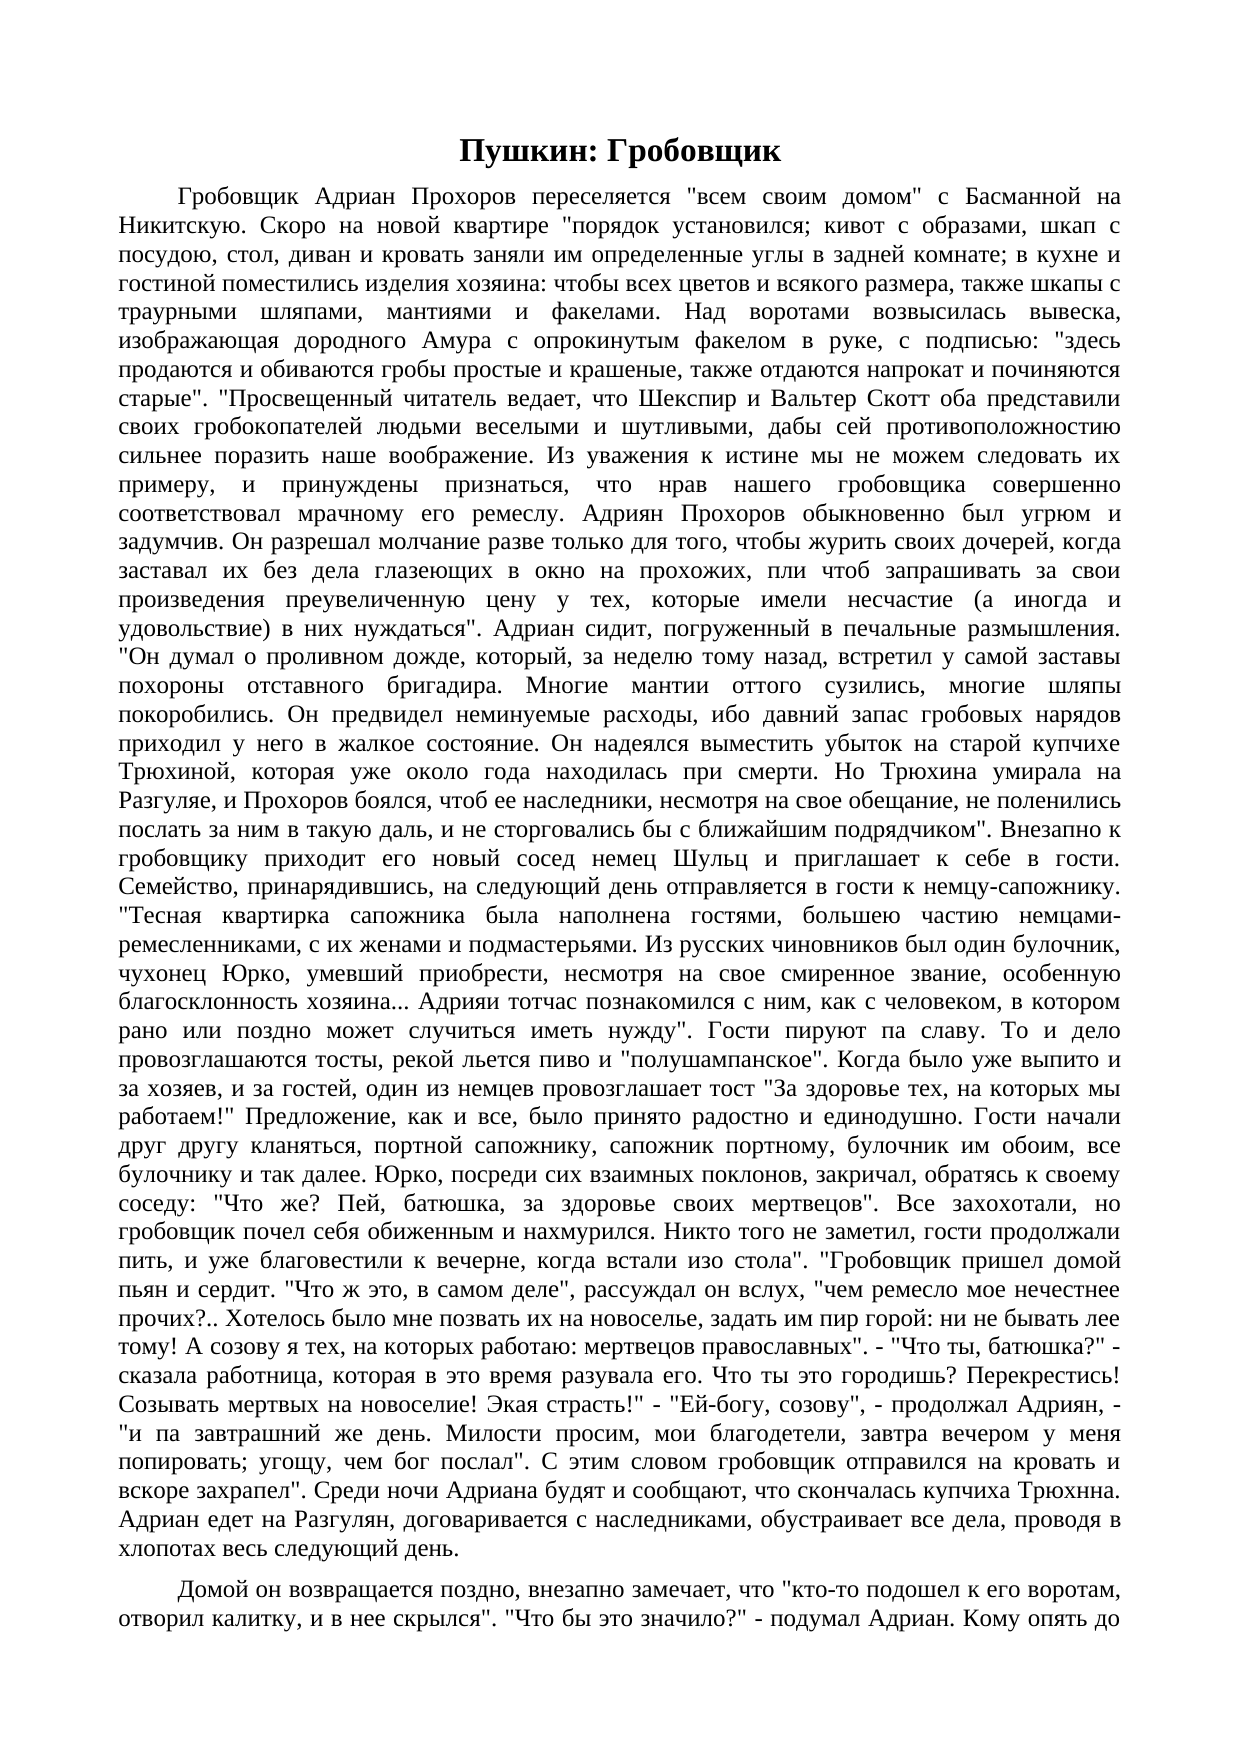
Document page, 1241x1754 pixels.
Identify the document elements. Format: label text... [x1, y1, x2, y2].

text Гробовщик Адриан Прохоров переселяется "всем своим домом" с Басманной на Никитскую. Скоро на новой квартире "порядок установился; кивот с образами, шкап с посудою, стол, диван и кровать заняли им определенные углы в задней комнате; в кухне и гостиной поместились изделия хозяина: чтобы всех цветов и всякого размера, также шкапы с траурными шляпами, мантиями и факелами. Над воротами возвысилась вывеска, изображающая дородного Амура с опрокинутым факелом в руке, с подписью: "здесь продаются и обиваются гробы простые и крашеные, также отдаются напрокат и починяются старые". "Просвещенный читатель ведает, что Шекспир и Вальтер Скотт оба представили своих гробокопателей людьми веселыми и шутливыми, дабы сей противоположностию сильнее поразить наше воображение. Из уважения к истине мы не можем следовать их примеру, и принуждены признаться, что нрав нашего гробовщика совершенно соответствовал мрачному его ремеслу. Адриян Прохоров обыкновенно был угрюм и задумчив. Он разрешал молчание разве только для того, чтобы журить своих дочерей, когда заставал их без дела глазеющих в окно на прохожих, пли чтоб запрашивать за свои произведения преувеличенную цену у тех, которые имели несчастие (а иногда и удовольствие) в них нуждаться". Адриан сидит, погруженный в печальные размышления. "Он думал о проливном дожде, который, за неделю тому назад, встретил у самой заставы похороны отставного бригадира. Многие мантии оттого сузились, многие шляпы покоробились. Он предвидел неминуемые расходы, ибо давний запас гробовых нарядов приходил у него в жалкое состояние. Он надеялся выместить убыток на старой купчихе Трюхиной, которая уже около года находилась при смерти. Но Трюхина умирала на Разгуляе, и Прохоров боялся, чтоб ее наследники, несмотря на свое обещание, не поленились послать за ним в такую даль, и не сторговались бы с ближайшим подрядчиком". Внезапно к гробовщику приходит его новый сосед немец Шульц и приглашает к себе в гости. Семейство, принарядившись, на следующий день отправляется в гости к немцу-сапожнику. "Тесная квартирка сапожника была наполнена гостями, большею частию немцами-ремесленниками, с их женами и подмастерьями. Из русских чиновников был один булочник, чухонец Юрко, умевший приобрести, несмотря на свое смиренное звание, особенную благосклонность хозяина... Адрияи тотчас познакомился с ним, как с человеком, в котором рано или поздно может случиться иметь нужду". Гости пируют па славу. То и дело провозглашаются тосты, рекой льется пиво и "полушампанское". Когда было уже выпито и за хозяев, и за гостей, один из немцев провозглашает тост "За здоровье тех, на которых мы работаем!" Предложение, как и все, было принято радостно и единодушно. Гости начали друг другу кланяться, портной сапожнику, сапожник портному, булочник им обоим, все булочнику и так далее. Юрко, посреди сих взаимных поклонов, закричал, обратясь к своему соседу: "Что же? Пей, батюшка, за здоровье своих мертвецов". Все захохотали, но гробовщик почел себя обиженным и нахмурился. Никто того не заметил, гости продолжали пить, и уже благовестили к вечерне, когда встали изо стола". "Гробовщик пришел домой пьян и сердит. "Что ж это, в самом деле", рассуждал он вслух, "чем ремесло мое нечестнее прочих?.. Хотелось было мне позвать их на новоселье, задать им пир горой: ни не бывать лее тому! А созову я тех, на которых работаю: мертвецов православных". - "Что ты, батюшка?" - сказала работница, которая в это время разувала его. Что ты это городишь? Перекрестись! Созывать мертвых на новоселие! Экая страсть!" - "Ей-богу, созову", - продолжал Адриян, - "и па завтрашний же день. Милости просим, мои благодетели, завтра вечером у меня попировать; угощу, чем бог послал". С этим словом гробовщик отправился на кровать и вскоре захрапел". Среди ночи Адриана будят и сообщают, что скончалась купчиха Трюхнна. Адриан едет на Разгулян, договаривается с наследниками, обустраивает все дела, проводя в хлопотах весь следующий день. [118, 181, 1122, 1561]
text Пушкин: Гробовщик [118, 131, 1122, 169]
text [118, 1574, 1122, 1631]
